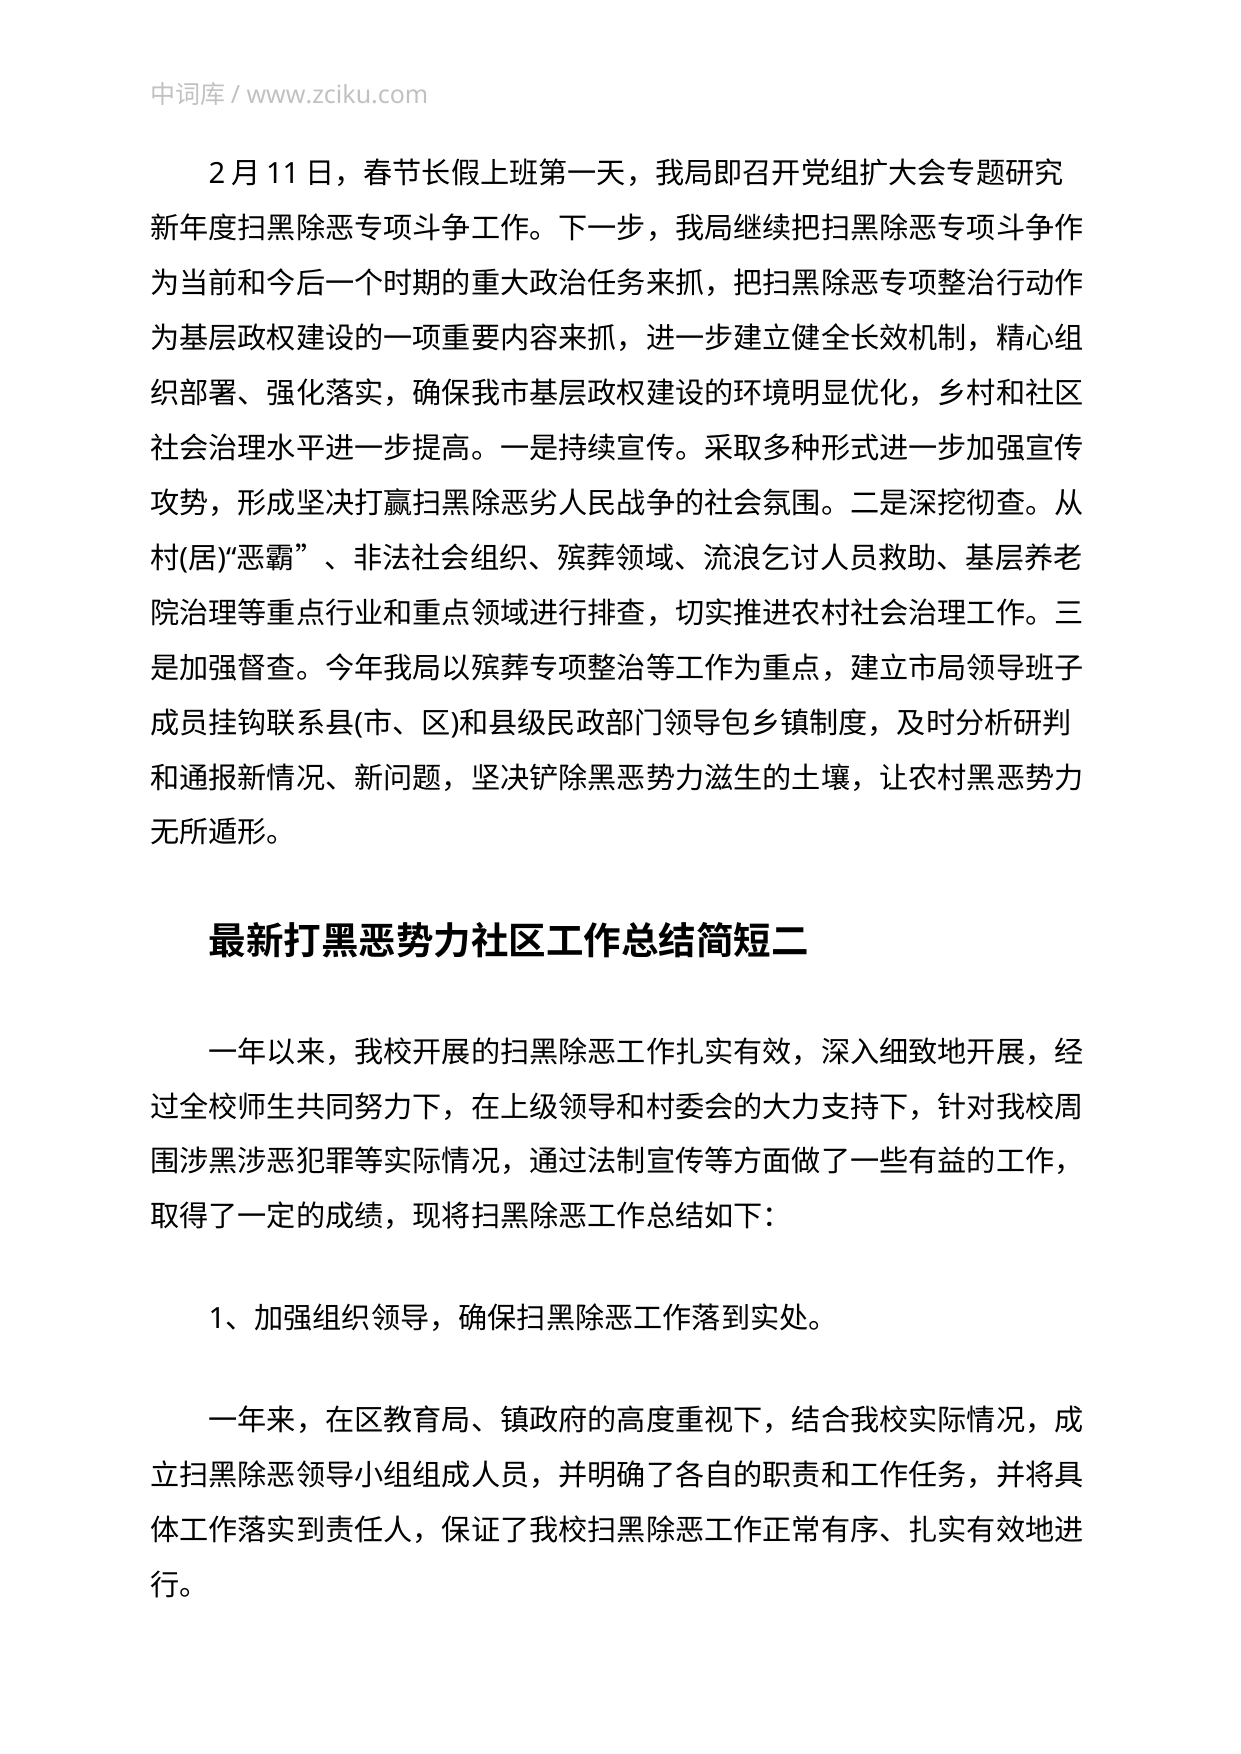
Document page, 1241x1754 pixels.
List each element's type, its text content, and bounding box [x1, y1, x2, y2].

text 一年来，在区教育局、镇政府的高度重视下，结合我校实际情况，成立扫黑除恶领导小组组成人员，并明确了各自的职责和工作任务，并将具体工作落实到责任人，保证了我校扫黑除恶工作正常有序、扎实有效地进行。 [150, 1397, 1090, 1604]
text 一年以来，我校开展的扫黑除恶工作扎实有效，深入细致地开展，经过全校师生共同努力下，在上级领导和村委会的大力支持下，针对我校周围涉黑涉恶犯罪等实际情况，通过法制宣传等方面做了一些有益的工作，取得了一定的成绩，现将扫黑除恶工作总结如下： [150, 1028, 1090, 1235]
text 最新打黑恶势力社区工作总结简短二 [150, 911, 1090, 965]
text 1、加强组织领导，确保扫黑除恶工作落到实处。 [150, 1295, 1090, 1337]
text 2月11日，春节长假上班第一天，我局即召开党组扩大会专题研究新年度扫黑除恶专项斗争工作。下一步，我局继续把扫黑除恶专项斗争作为当前和今后一个时期的重大政治任务来抓，把扫黑除恶专项整治行动作为基层政权建设的一项重要内容来抓，进一步建立健全长效机制，精心组织部署、强化落实，确保我市基层政权建设的环境明显优化，乡村和社区社会治理水平进一步提高。一是持续宣传。采取多种形式进一步加强宣传攻势，形成坚决打赢扫黑除恶劣人民战争的社会氛围。二是深挖彻查。从村(居)“恶霸”、非法社会组织、殡葬领域、流浪乞讨人员救助、基层养老院治理等重点行业和重点领域进行排查，切实推进农村社会治理工作。三是加强督查。今年我局以殡葬专项整治等工作为重点，建立市局领导班子成员挂钩联系县(市、区)和县级民政部门领导包乡镇制度，及时分析研判和通报新情况、新问题，坚决铲除黑恶势力滋生的土壤，让农村黑恶势力无所遁形。 [150, 150, 1090, 851]
